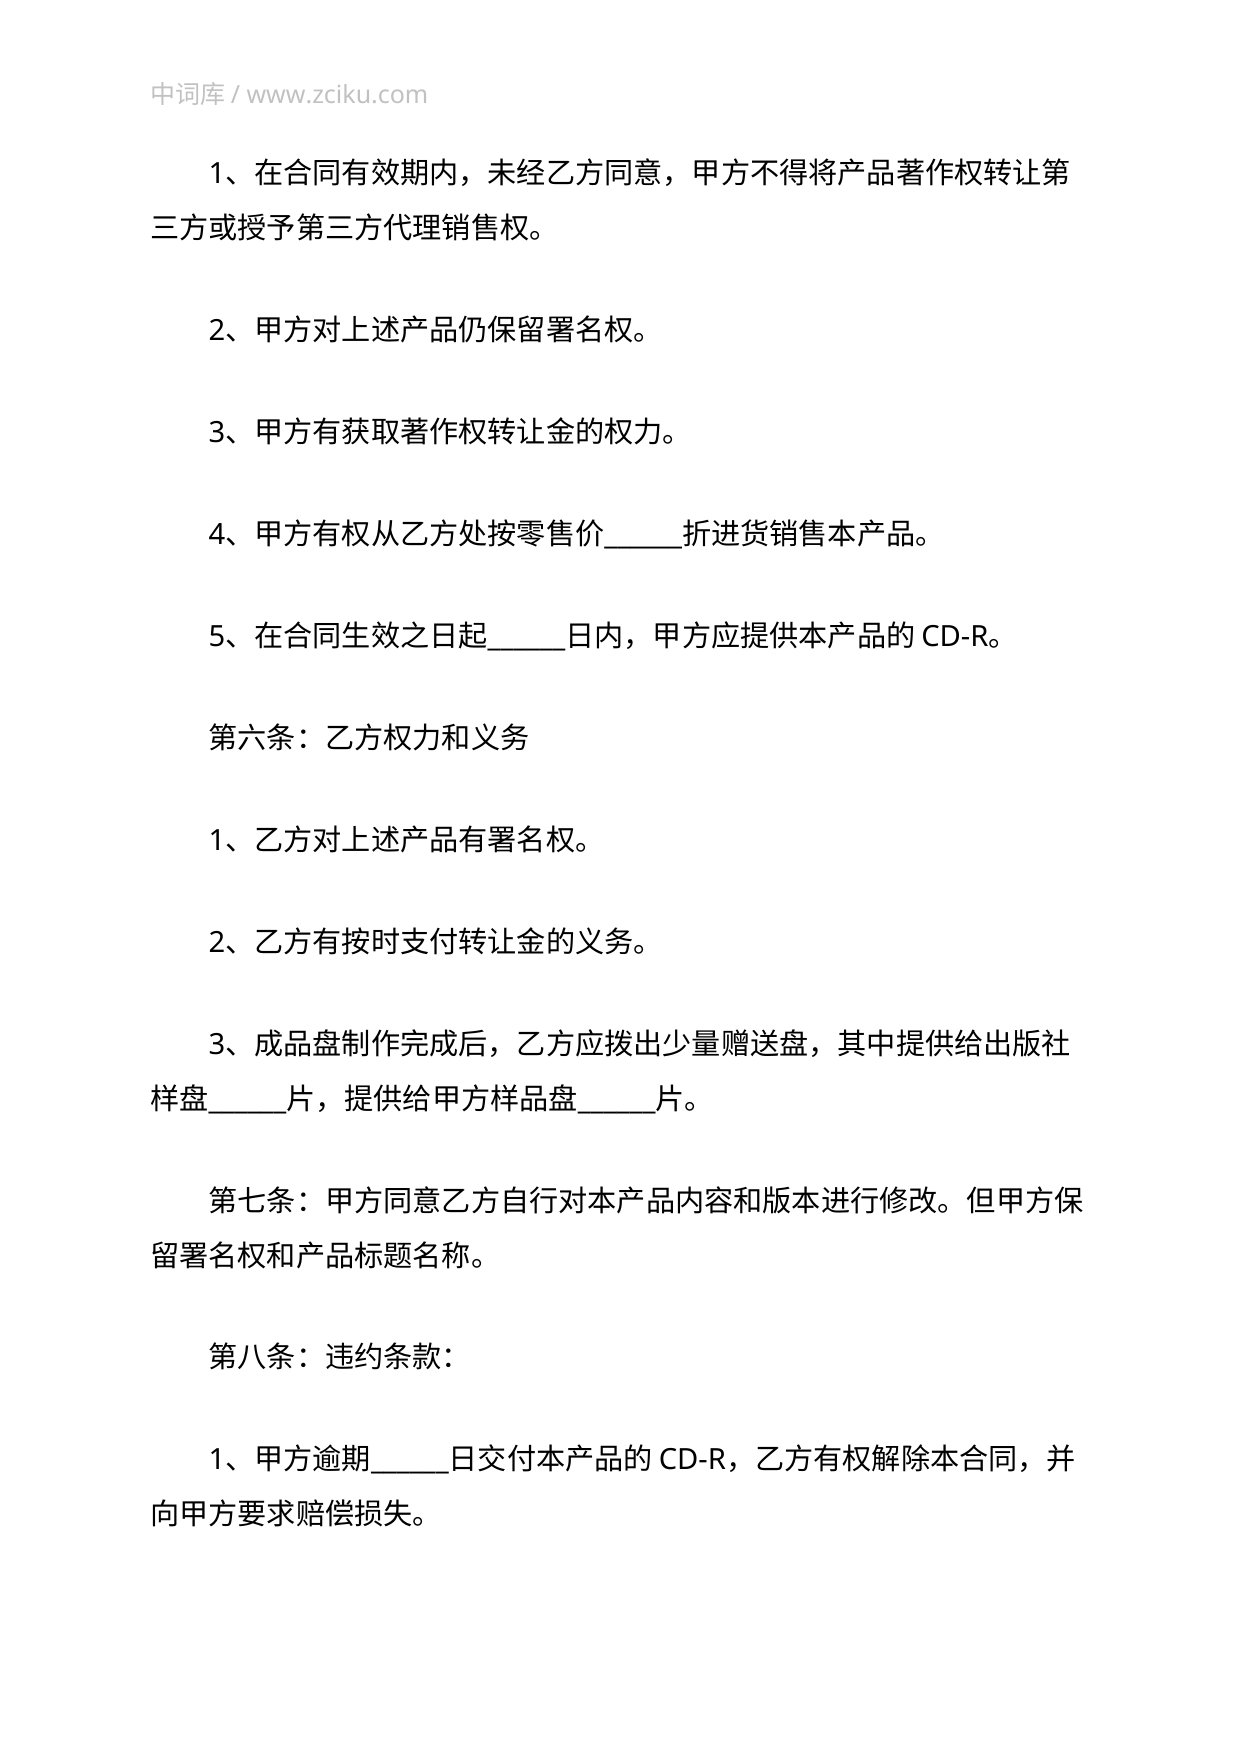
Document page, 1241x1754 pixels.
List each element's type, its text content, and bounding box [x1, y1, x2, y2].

text 3、甲方有获取著作权转让金的权力。 [150, 409, 1090, 451]
text 1、甲方逾期______日交付本产品的CD-R，乙方有权解除本合同，并向甲方要求赔偿损失。 [150, 1436, 1090, 1533]
text 1、乙方对上述产品有署名权。 [150, 816, 1090, 859]
text 第六条：乙方权力和义务 [150, 715, 1090, 757]
text 5、在合同生效之日起______日内，甲方应提供本产品的CD-R。 [150, 613, 1090, 655]
text 1、在合同有效期内，未经乙方同意，甲方不得将产品著作权转让第三方或授予第三方代理销售权。 [150, 150, 1090, 247]
text 第八条：违约条款： [150, 1334, 1090, 1376]
text 4、甲方有权从乙方处按零售价______折进货销售本产品。 [150, 511, 1090, 553]
text 2、甲方对上述产品仍保留署名权。 [150, 307, 1090, 349]
text 3、成品盘制作完成后，乙方应拨出少量赠送盘，其中提供给出版社样盘______片，提供给甲方样品盘______片。 [150, 1020, 1090, 1118]
text 第七条：甲方同意乙方自行对本产品内容和版本进行修改。但甲方保留署名权和产品标题名称。 [150, 1177, 1090, 1274]
text 2、乙方有按时支付转让金的义务。 [150, 918, 1090, 961]
